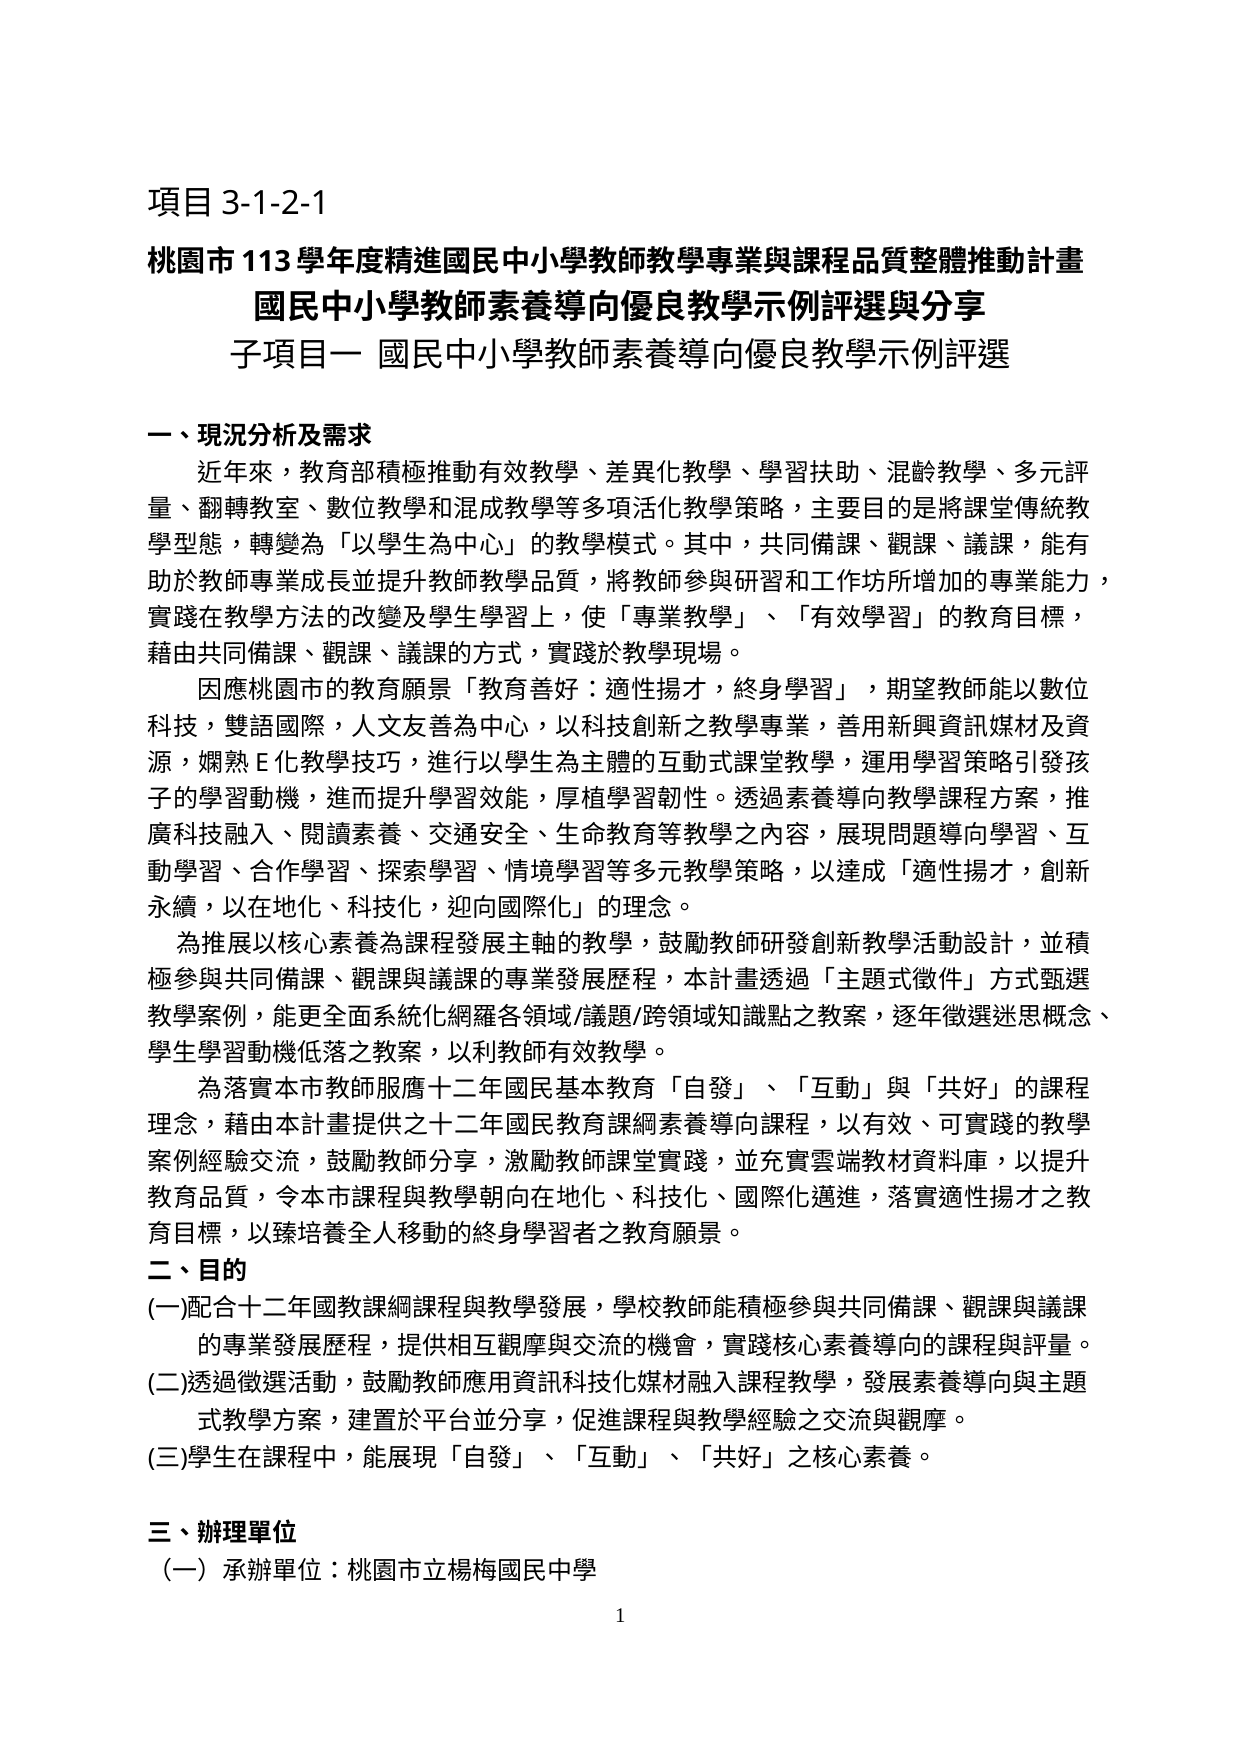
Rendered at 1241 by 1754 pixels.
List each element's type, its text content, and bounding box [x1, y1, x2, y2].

text 子項目一 國民中小學教師素養導向優良教學示例評選 [148, 328, 1092, 376]
text 一、現況分析及需求 [148, 415, 1092, 452]
text 二、目的 [148, 1250, 1092, 1287]
text (三)學生在課程中，能展現「自發」、「互動」、「共好」之核心素養。 [148, 1437, 1092, 1475]
text (二)透過徵選活動，鼓勵教師應用資訊科技化媒材融入課程教學，發展素養導向與主題 式教學方案，建置於平台並分享，促進課程與教學經驗之交流與觀摩。 [148, 1362, 1092, 1437]
text 三、辦理單位 [148, 1512, 1092, 1550]
text 國民中小學教師素養導向優良教學示例評選與分享 [148, 280, 1092, 328]
text 桃園市113學年度精進國民中小學教師教學專業與課程品質整體推動計畫 [103, 238, 1128, 280]
text 近年來，教育部積極推動有效教學、差異化教學、學習扶助、混齡教學、多元評量、翻轉教室、數位教學和混成教學等多項活化教學策略，主要目的是將課堂傳統教學型態，轉變為「以學生為中心」的教學模式。其中，共同備課、觀課、議課，能有助於教師專業成長並提升教師教學品質，將教師參與研習和工作坊所增加的專業能力，實踐在教學方法的改變及學生學習上，使「專業教學」、「有效學習」的教育目標，藉由共同備課、觀課、議課的方式，實踐於教學現場。 [148, 452, 1092, 670]
text （一）承辦單位：桃園市立楊梅國民中學 [148, 1550, 1092, 1587]
text 項目3-1-2-1 [148, 163, 1092, 238]
text 為落實本市教師服膺十二年國民基本教育「自發」、「互動」與「共好」的課程理念，藉由本計畫提供之十二年國民教育課綱素養導向課程，以有效、可實踐的教學案例經驗交流，鼓勵教師分享，激勵教師課堂實踐，並充實雲端教材資料庫，以提升教育品質，令本市課程與教學朝向在地化、科技化、國際化邁進，落實適性揚才之教育目標，以臻培養全人移動的終身學習者之教育願景。 [148, 1068, 1092, 1250]
text 因應桃園市的教育願景「教育善好：適性揚才，終身學習」，期望教師能以數位科技，雙語國際，人文友善為中心，以科技創新之教學專業，善用新興資訊媒材及資源，嫻熟E化教學技巧，進行以學生為主體的互動式課堂教學，運用學習策略引發孩子的學習動機，進而提升學習效能，厚植學習韌性。透過素養導向教學課程方案，推廣科技融入、閱讀素養、交通安全、生命教育等教學之內容，展現問題導向學習、互動學習、合作學習、探索學習、情境學習等多元教學策略，以達成「適性揚才，創新永續，以在地化、科技化，迎向國際化」的理念。 為推展以核心素養為課程發展主軸的教學，鼓勵教師研發創新教學活動設計，並積極參與共同備課、觀課與議課的專業發展歷程，本計畫透過「主題式徵件」方式甄選教學案例，能更全面系統化網羅各領域/議題/跨領域知識點之教案，逐年徵選迷思概念、學生學習動機低落之教案，以利教師有效教學。 [148, 670, 1092, 1068]
text (一)配合十二年國教課綱課程與教學發展，學校教師能積極參與共同備課、觀課與議課 的專業發展歷程，提供相互觀摩與交流的機會，實踐核心素養導向的課程與評量。 [148, 1287, 1092, 1362]
